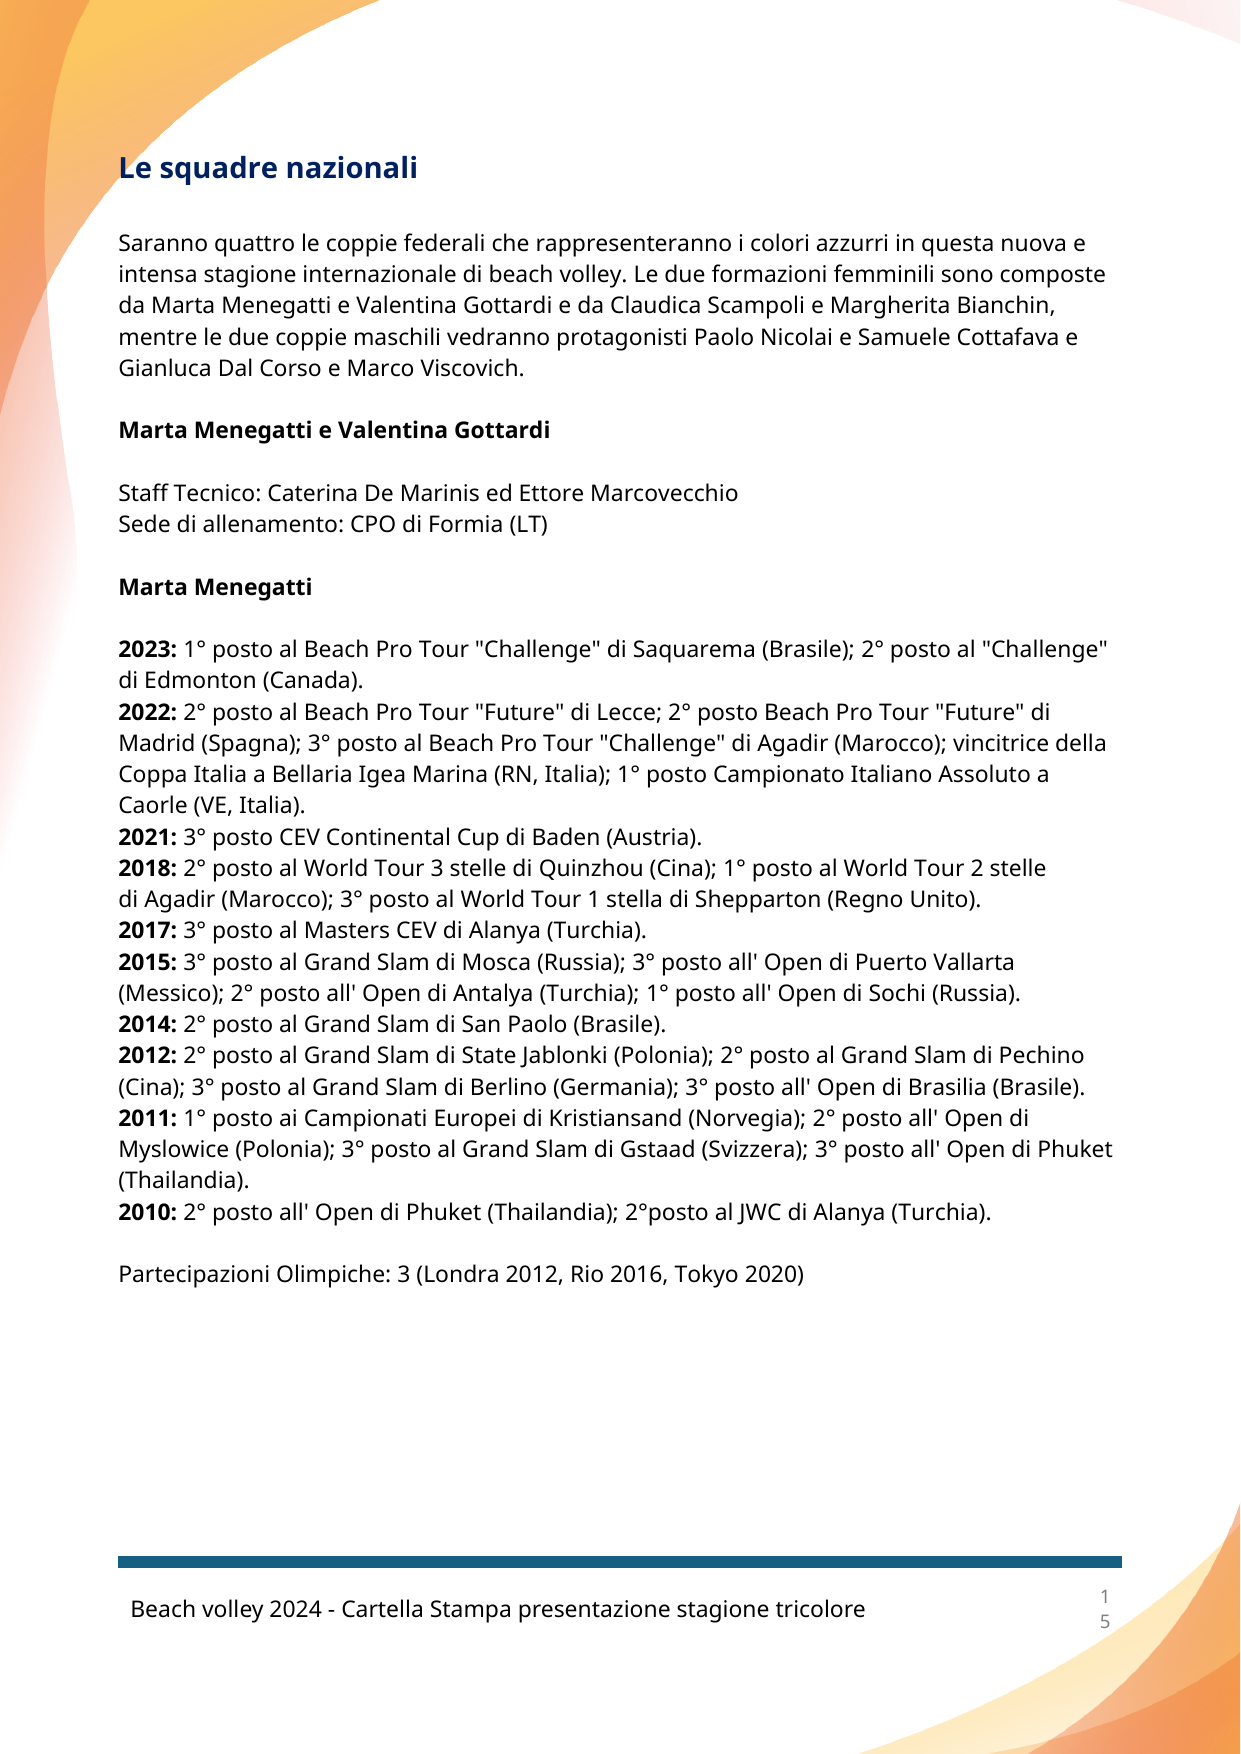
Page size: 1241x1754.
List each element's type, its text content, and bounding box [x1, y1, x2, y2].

text Le squadre nazionali Saranno quattro le coppie federali che rappresenteranno i colori azzurri in questa nuova e intensa stagione internazionale di beach volley. Le due formazioni femminili sono composte da Marta Menegatti e Valentina Gottardi e da Claudica Scampoli e Margherita Bianchin, mentre le due coppie maschili vedranno protagonisti Paolo Nicolai e Samuele Cottafava e Gianluca Dal Corso e Marco Viscovich. Marta Menegatti e Valentina Gottardi Staff Tecnico: Caterina De Marinis ed Ettore Marcovecchio Sede di allenamento: CPO di Formia (LT) Marta Menegatti 2023: 1° posto al Beach Pro Tour "Challenge" di Saquarema (Brasile); 2° posto al "Challenge" di Edmonton (Canada). 2022: 2° posto al Beach Pro Tour "Future" di Lecce; 2° posto Beach Pro Tour "Future" di Madrid (Spagna); 3° posto al Beach Pro Tour "Challenge" di Agadir (Marocco); vincitrice della Coppa Italia a Bellaria Igea Marina (RN, Italia); 1° posto Campionato Italiano Assoluto a Caorle (VE, Italia). 2021: 3° posto CEV Continental Cup di Baden (Austria). 2018: 2° posto al World Tour 3 stelle di Quinzhou (Cina); 1° posto al World Tour 2 stelle di Agadir (Marocco); 3° posto al World Tour 1 stella di Shepparton (Regno Unito). 2017: 3° posto al Masters CEV di Alanya (Turchia). 2015: 3° posto al Grand Slam di Mosca (Russia); 3° posto all' Open di Puerto Vallarta (Messico); 2° posto all' Open di Antalya (Turchia); 1° posto all' Open di Sochi (Russia). 2014: 2° posto al Grand Slam di San Paolo (Brasile). 2012: 2° posto al Grand Slam di State Jablonki (Polonia); 2° posto al Grand Slam di Pechino (Cina); 3° posto al Grand Slam di Berlino (Germania); 3° posto all' Open di Brasilia (Brasile). 2011: 1° posto ai Campionati Europei di Kristiansand (Norvegia); 2° posto all' Open di Myslowice (Polonia); 3° posto al Grand Slam di Gstaad (Svizzera); 3° posto all' Open di Phuket (Thailandia). 2010: 2° posto all' Open di Phuket (Thailandia); 2°posto al JWC di Alanya (Turchia). Partecipazioni Olimpiche: 3 (Londra 2012, Rio 2016, Tokyo 2020) [118, 148, 1122, 1289]
picture [0, 0, 1241, 1754]
